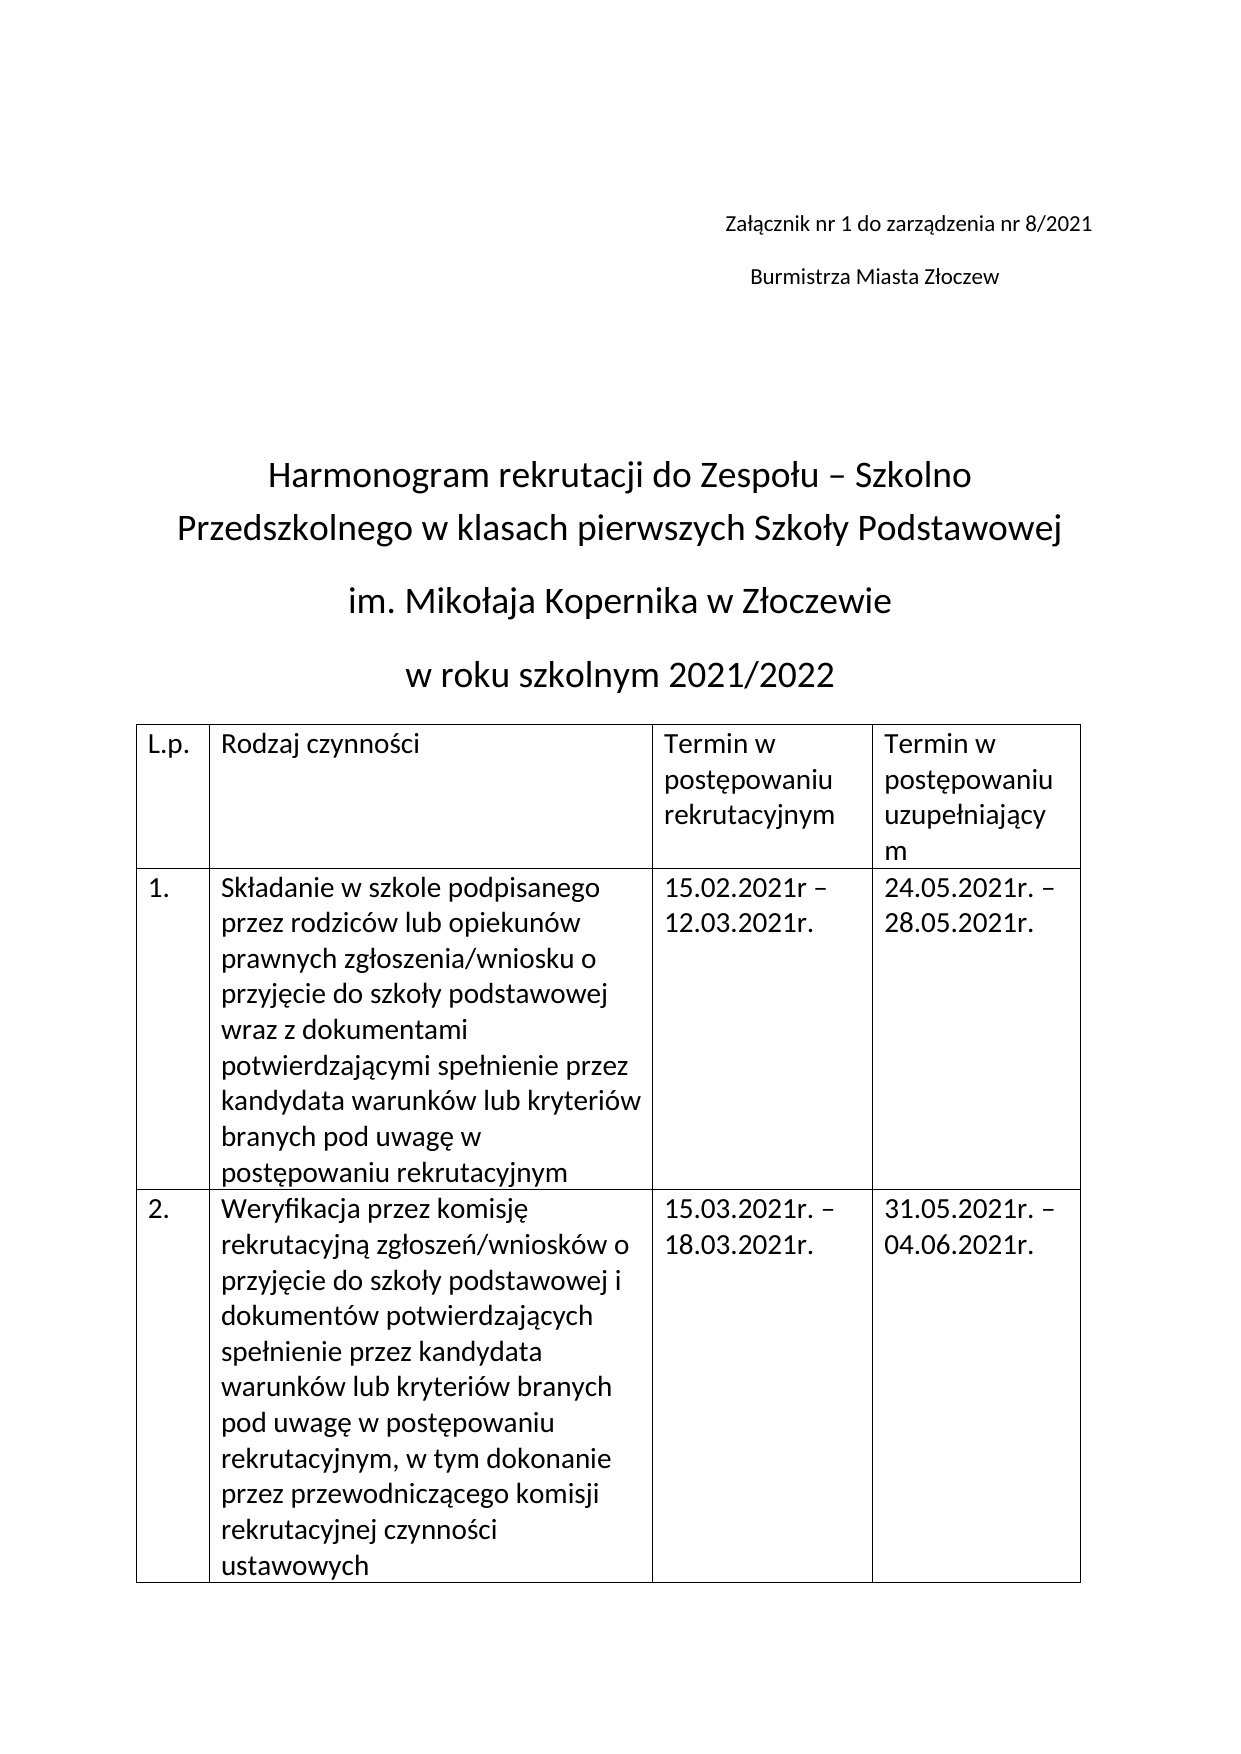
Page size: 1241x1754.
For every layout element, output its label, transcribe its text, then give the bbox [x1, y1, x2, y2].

table_header L.p. [137, 725, 209, 868]
table_header Termin w postępowaniu uzupełniającym [873, 725, 1080, 868]
table_header Termin w postępowaniu rekrutacyjnym [653, 725, 872, 868]
table_header Rodzaj czynności [210, 725, 652, 868]
table_cell 15.03.2021r. – 18.03.2021r. [653, 1190, 872, 1582]
text im. Mikołaja Kopernika w Złoczewie [148, 577, 1093, 623]
table_cell Składanie w szkole podpisanego przez rodziców lub opiekunów prawnych zgłoszenia/wniosku o przyjęcie do szkoły podstawowej wraz z dokumentami potwierdzającymi spełnienie przez kandydata warunków lub kryteriów branych pod uwagę w postępowaniu rekrutacyjnym [210, 869, 652, 1189]
table_cell Weryfikacja przez komisję rekrutacyjną zgłoszeń/wniosków o przyjęcie do szkoły podstawowej i dokumentów potwierdzających spełnienie przez kandydata warunków lub kryteriów branych pod uwagę w postępowaniu rekrutacyjnym, w tym dokonanie przez przewodniczącego komisji rekrutacyjnej czynności ustawowych [210, 1190, 652, 1582]
table_cell 31.05.2021r. – 04.06.2021r. [873, 1190, 1080, 1582]
table_cell 1. [137, 869, 209, 1189]
table_cell 15.02.2021r – 12.03.2021r. [653, 869, 872, 1189]
table_cell 2. [137, 1190, 209, 1582]
text Załącznik nr 1 do zarządzenia nr 8/2021 [148, 209, 1093, 237]
text Burmistrza Miasta Złoczew [516, 262, 1093, 290]
table_cell 24.05.2021r. – 28.05.2021r. [873, 869, 1080, 1189]
text w roku szkolnym 2021/2022 [148, 651, 1093, 696]
text Harmonogram rekrutacji do Zespołu – Szkolno Przedszkolnego w klasach pierwszych Szkoły Podstawowej [148, 451, 1093, 549]
